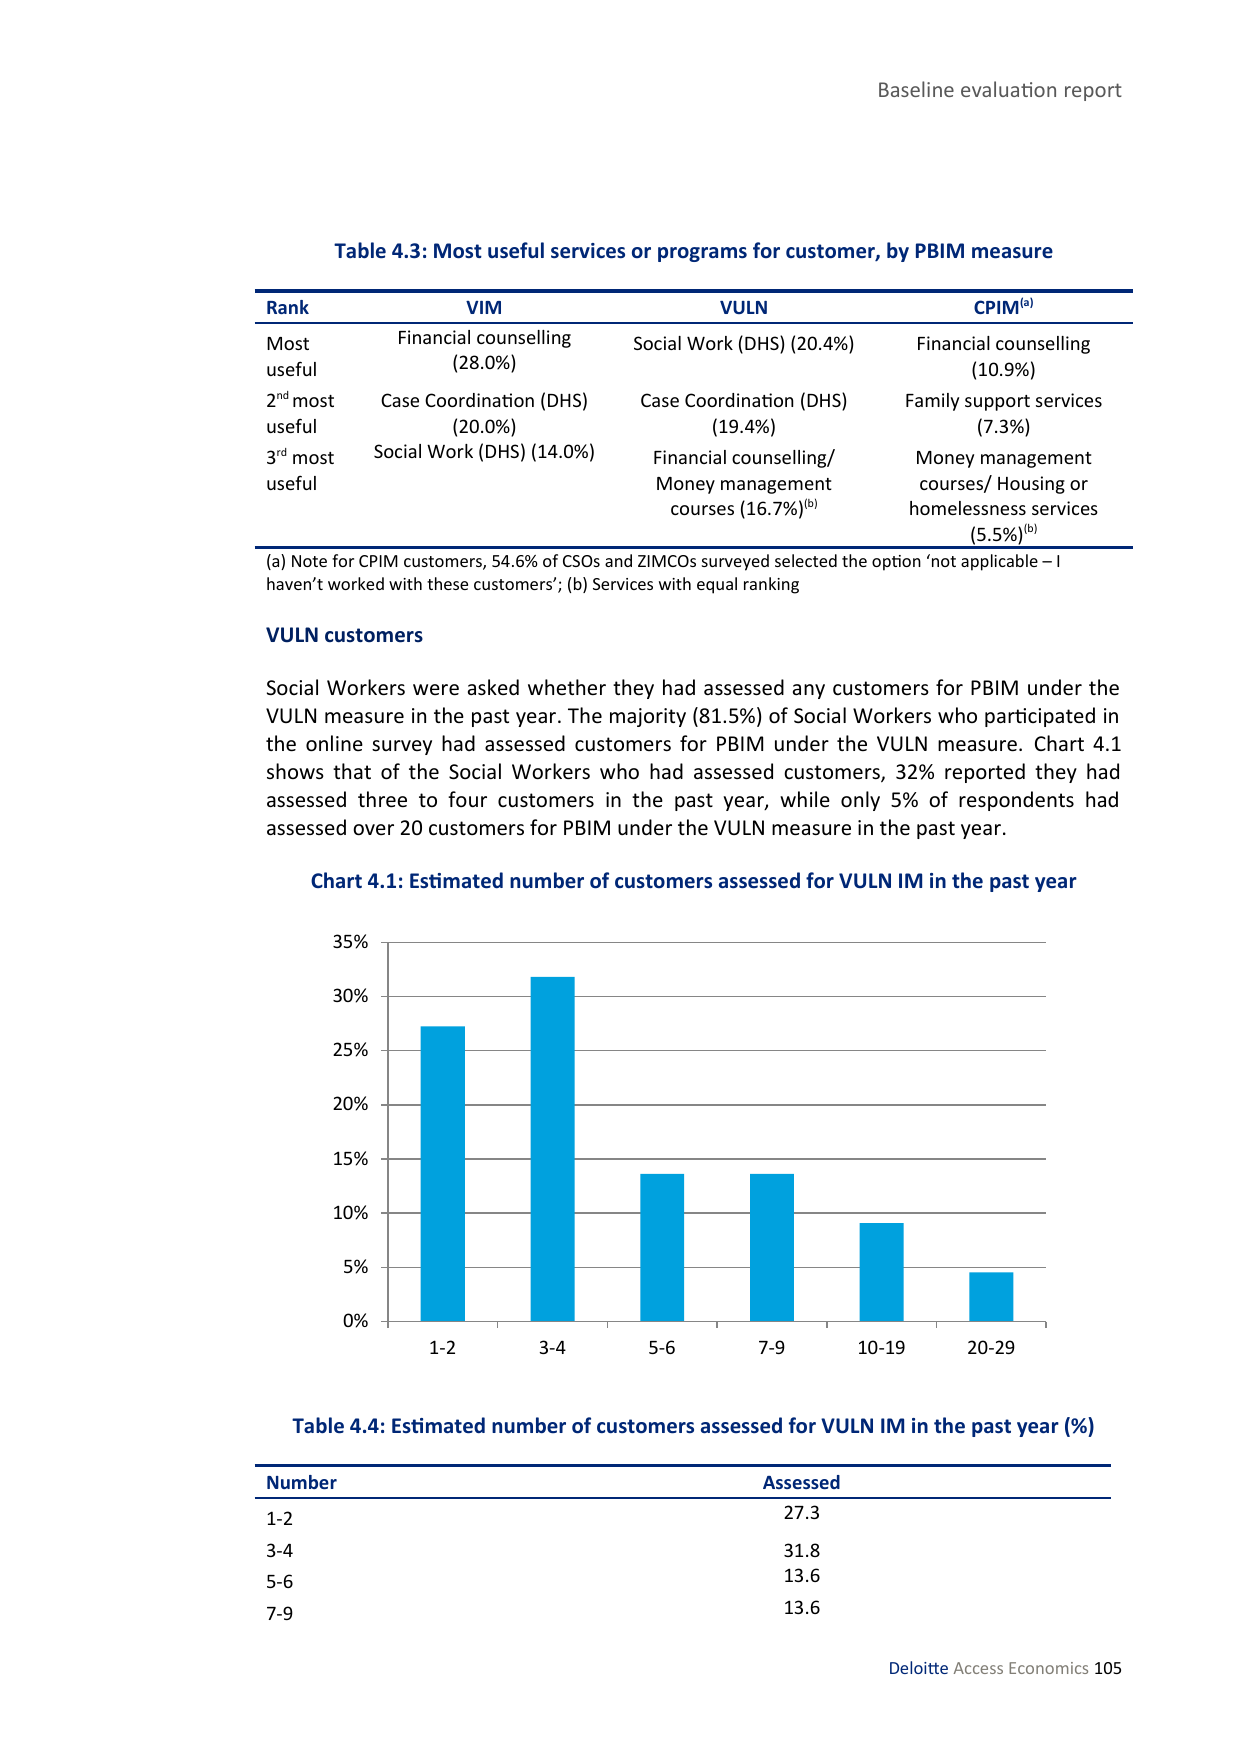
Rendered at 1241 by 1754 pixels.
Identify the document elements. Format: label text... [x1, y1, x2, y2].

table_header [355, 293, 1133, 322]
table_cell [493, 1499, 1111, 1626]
subtitle VULN customers [266, 620, 1122, 648]
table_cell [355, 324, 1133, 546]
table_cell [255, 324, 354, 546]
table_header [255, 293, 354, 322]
text (a) Note for CPIM customers, 54.6% of CSOs and ZIMCOs surveyed selected the option ‘not applicable – I haven’t worked with these customers’; (b) Services with equal ranking [266, 549, 1122, 595]
text : Estimated number of customers assessed for VULN IM in the past year (%) [266, 1411, 1122, 1439]
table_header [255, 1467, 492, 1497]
text : Estimated number of customers assessed for VULN IM in the past year [266, 866, 1122, 894]
text : Most useful services or programs for customer, by PBIM measure [266, 236, 1122, 264]
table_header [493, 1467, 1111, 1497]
text Social Workers were asked whether they had assessed any customers for PBIM under the VULN measure in the past year. The majority (81.5%) of Social Workers who participated in the online survey had assessed customers for PBIM under the VULN measure. Chart 4.29 shows that of the Social Workers who had assessed customers, 32% reported they had assessed three to four customers in the past year, while only 5% of respondents had assessed over 20 customers for PBIM under the VULN measure in the past year. [266, 673, 1122, 841]
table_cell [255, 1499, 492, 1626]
